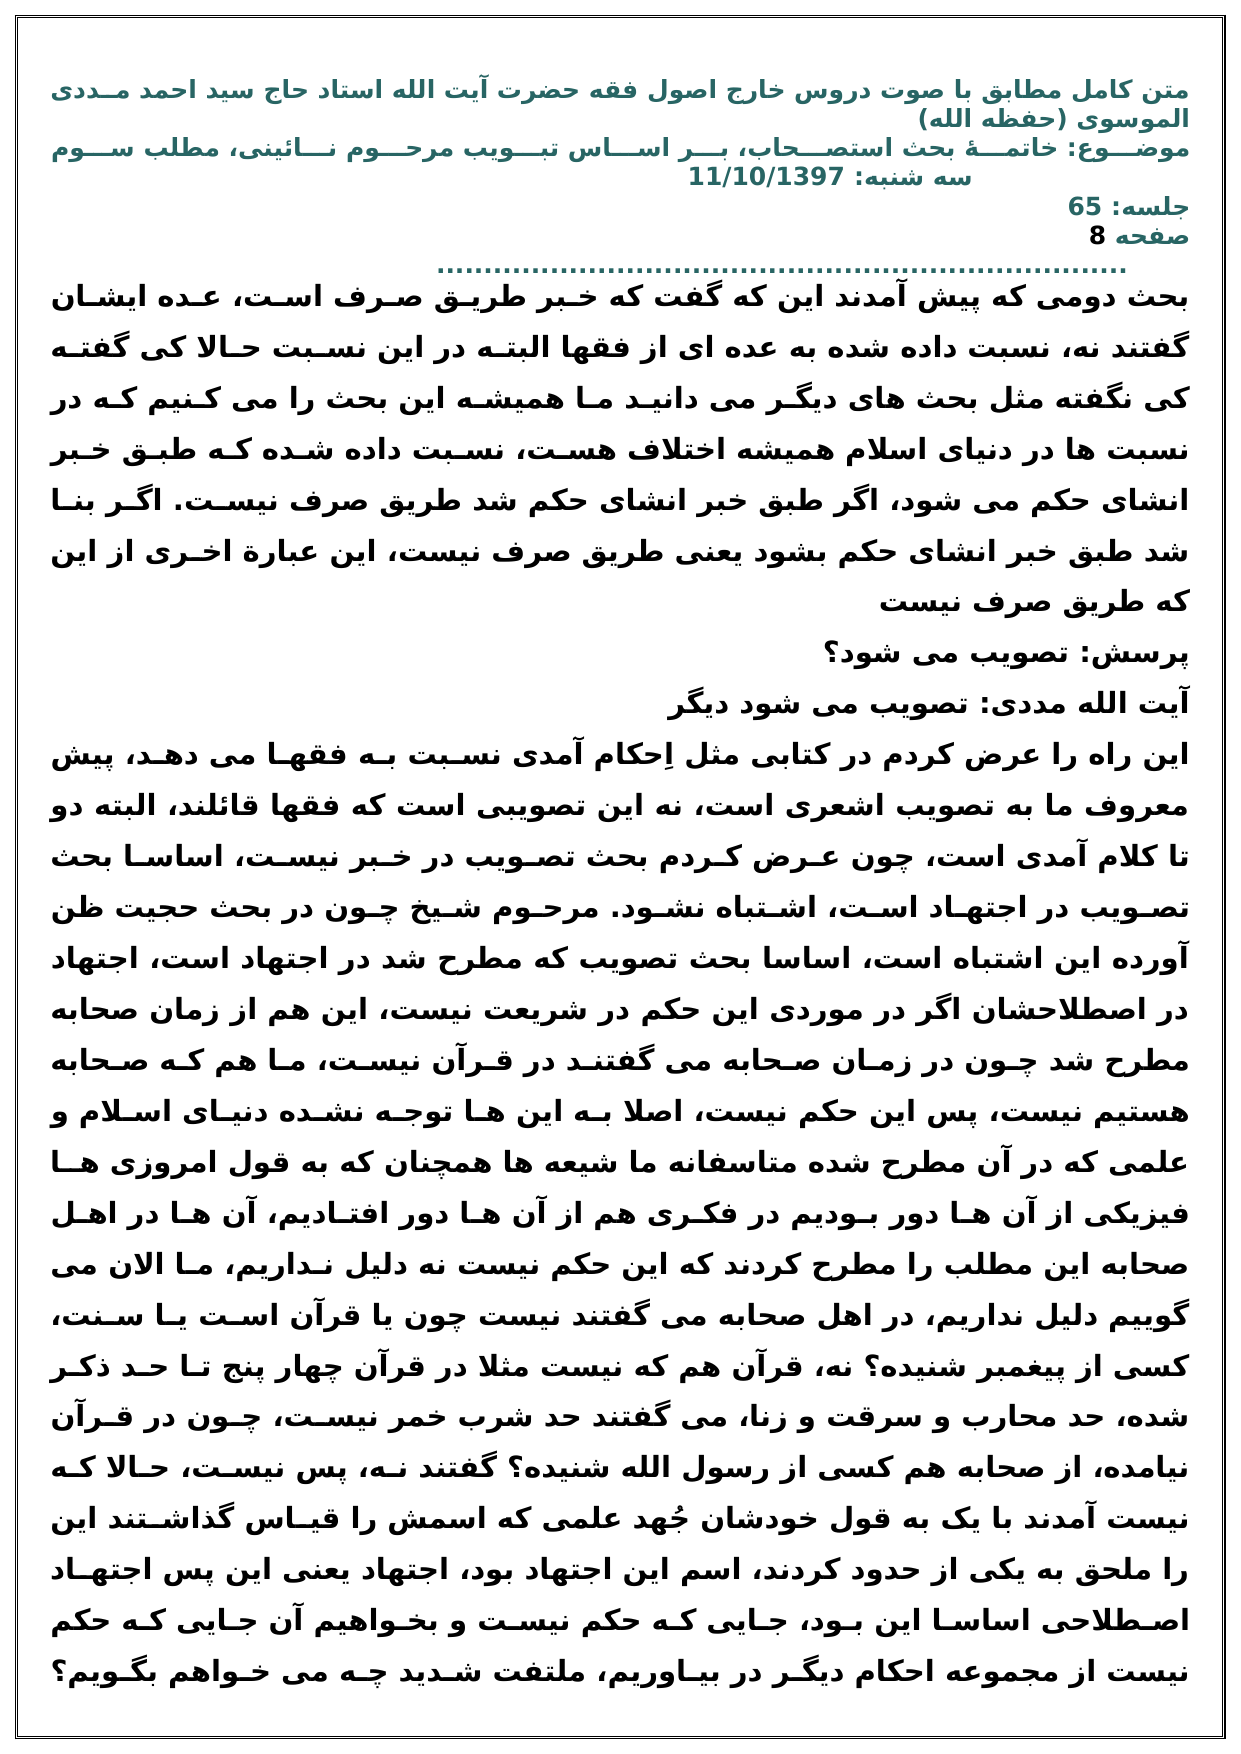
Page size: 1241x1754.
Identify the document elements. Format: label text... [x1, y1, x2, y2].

text آیت الله مددی: تصویب می شود دیگر [50, 687, 1190, 721]
text پرسش: تصویب می شود؟ [50, 636, 1190, 670]
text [50, 738, 1190, 1688]
text بحث دومی که پیش آمدند این که گفت که خبر طریق صرف است، عده ایشان گفتند نه، نسبت داده شده به عده ای از فقها البته در این نسبت حالا کی گفته کی نگفته مثل بحث های دیگر می دانید ما همیشه این بحث را می کنیم که در نسبت ها در دنیای اسلام همیشه اختلاف هست، نسبت داده شده که طبق خبر انشای حکم می شود، اگر طبق خبر انشای حکم شد طریق صرف نیست. اگر بنا شد طبق خبر انشای حکم بشود یعنی طریق صرف نیست، این عبارة اخری از این که طریق صرف نیست [50, 279, 1190, 619]
